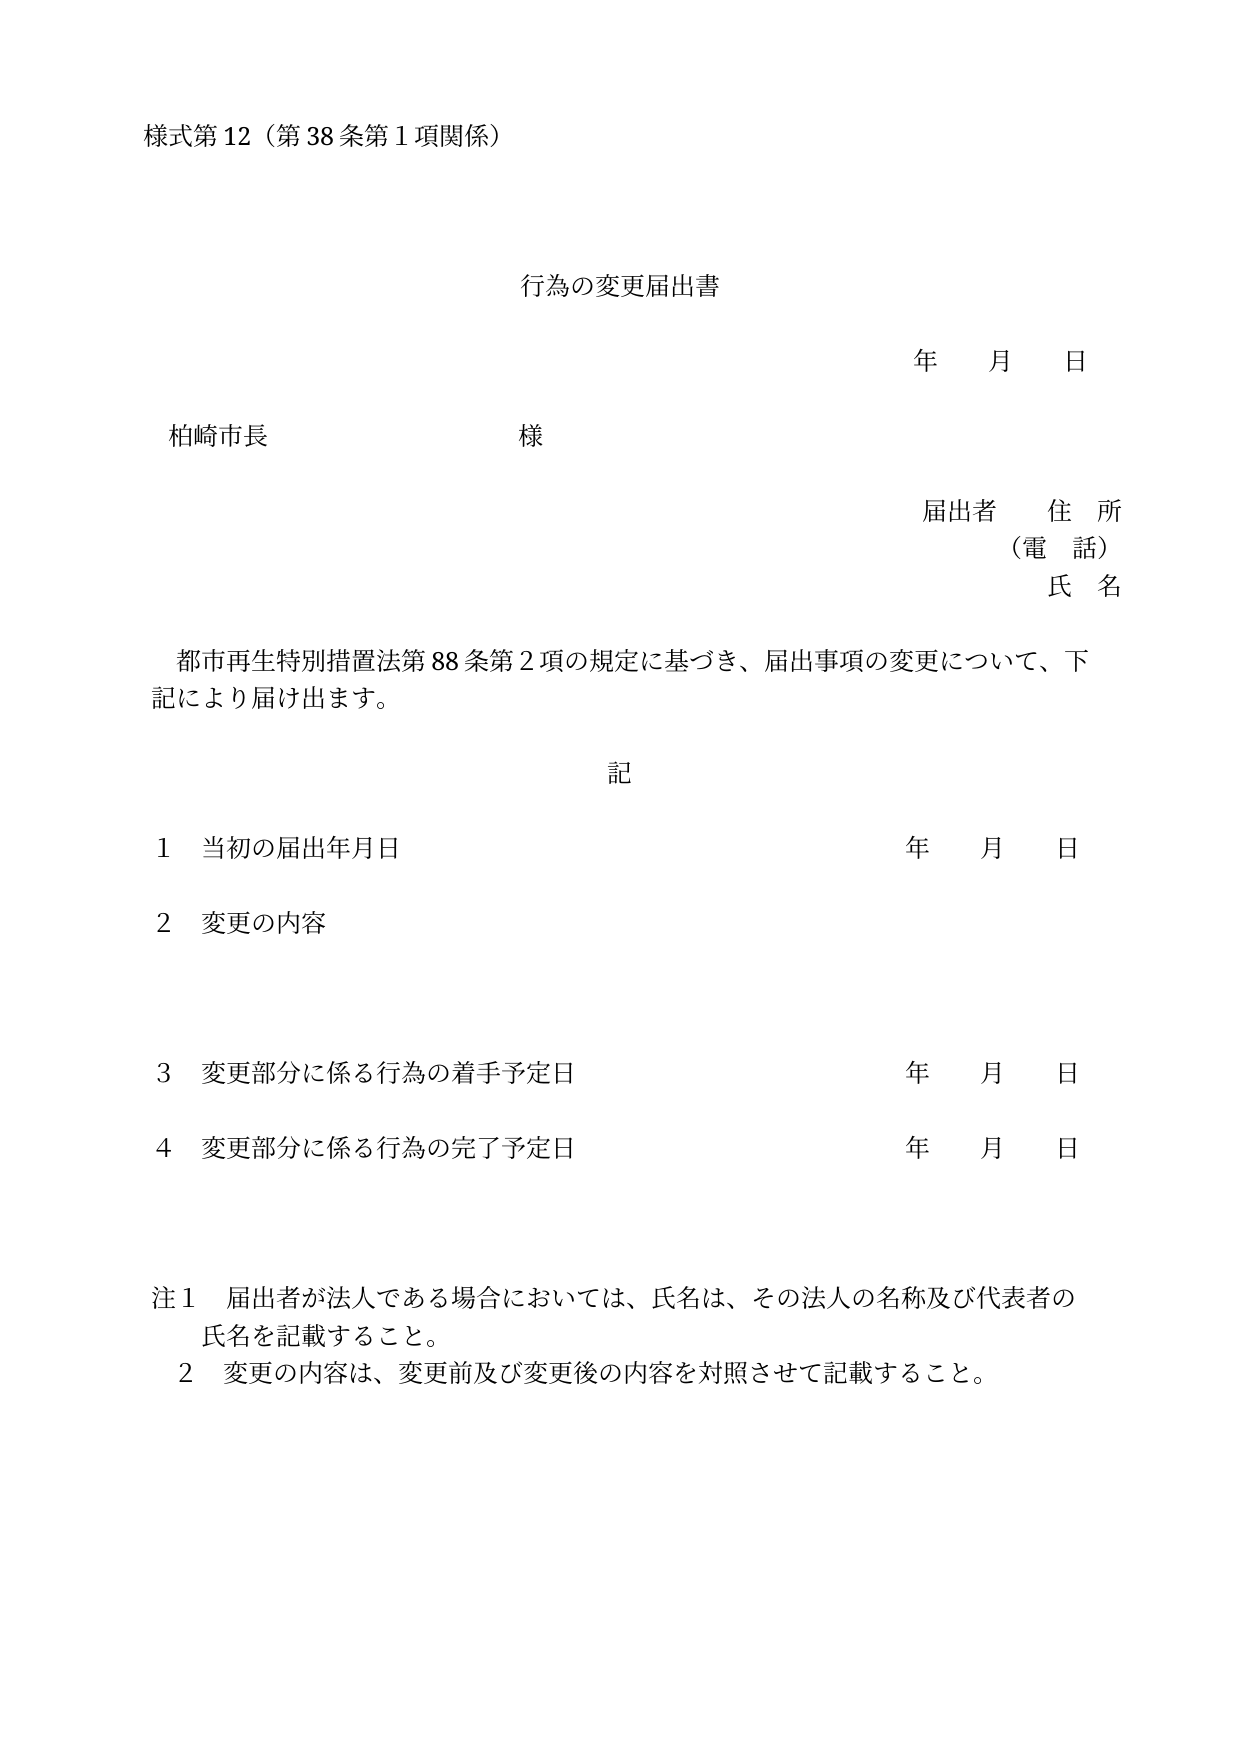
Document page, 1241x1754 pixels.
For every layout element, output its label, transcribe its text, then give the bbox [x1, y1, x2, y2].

text 都市再生特別措置法第88条第２項の規定に基づき、届出事項の変更について、下記により届け出ます。 [151, 641, 1089, 716]
text 柏崎市長 様 [118, 416, 1122, 453]
text （電 話） [151, 528, 1122, 566]
text ４ 変更部分に係る行為の完了予定日 年 月 日 [151, 1128, 1089, 1166]
text 様式第12（第38条第１項関係） [118, 116, 1122, 153]
text 届出者 住 所 [151, 491, 1122, 528]
text １ 当初の届出年月日 年 月 日 [151, 828, 1089, 866]
text 注１ 届出者が法人である場合においては、氏名は、その法人の名称及び代表者の氏名を記載すること。 [151, 1278, 1089, 1353]
text ２ 変更の内容 [151, 903, 1089, 941]
text ２ 変更の内容は、変更前及び変更後の内容を対照させて記載すること。 [173, 1353, 1089, 1391]
text ３ 変更部分に係る行為の着手予定日 年 月 日 [151, 1053, 1089, 1091]
text 年 月 日 [118, 341, 1088, 378]
text 行為の変更届出書 [118, 266, 1122, 303]
text 氏 名 [151, 566, 1122, 603]
text 記 [118, 753, 1122, 791]
